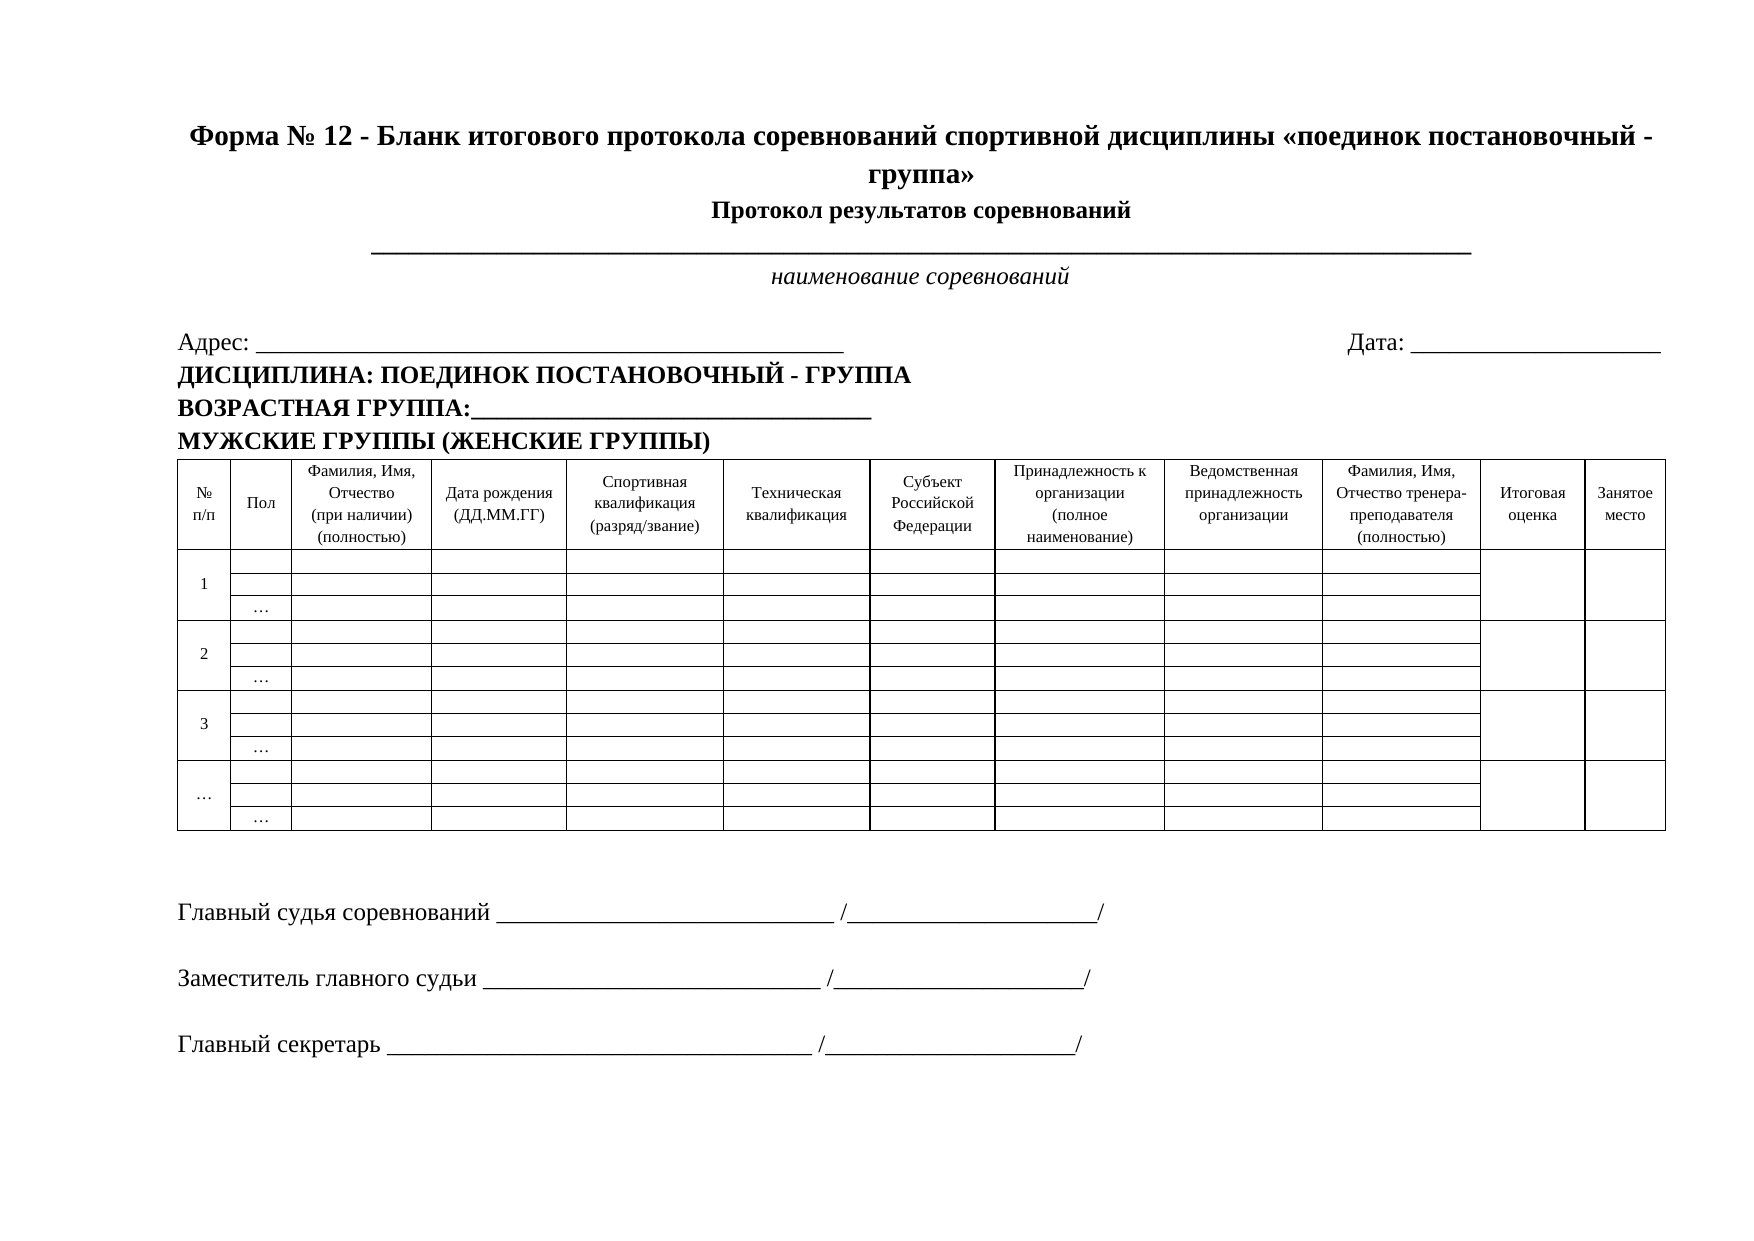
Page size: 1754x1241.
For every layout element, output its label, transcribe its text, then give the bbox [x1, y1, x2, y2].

table_cell [996, 737, 1164, 760]
table_cell [1323, 550, 1480, 572]
table_cell [1323, 574, 1480, 595]
table_cell [724, 550, 869, 572]
table_cell [996, 714, 1164, 736]
table_header Субъект Российской Федерации [871, 460, 994, 549]
table_cell [871, 644, 994, 666]
text наименование соревнований [177, 261, 1665, 290]
table_cell … [231, 807, 291, 830]
table_cell [432, 596, 566, 619]
table_cell [724, 714, 869, 736]
table_cell [292, 784, 431, 806]
table_cell [724, 691, 869, 713]
table_cell [1165, 574, 1322, 595]
table_header № п/п [178, 460, 230, 549]
table_cell [231, 621, 291, 642]
table_cell [432, 737, 566, 760]
table_header Фамилия, Имя, Отчество (при наличии) (полностью) [292, 460, 431, 549]
table_cell [292, 596, 431, 619]
text ________________________________________________________________________________________ [177, 228, 1665, 257]
table_header Ведомственная принадлежность организации [1165, 460, 1322, 549]
table_cell [1165, 737, 1322, 760]
table_cell [996, 550, 1164, 572]
table_header Принадлежность к организации (полное наименование) [996, 460, 1164, 549]
table_cell [1586, 550, 1665, 619]
table_cell [871, 667, 994, 689]
table_cell [724, 621, 869, 642]
table_cell [1165, 667, 1322, 689]
table_cell [996, 667, 1164, 689]
table_cell [1165, 691, 1322, 713]
table_cell [432, 807, 566, 830]
table_cell [1165, 550, 1322, 572]
table_cell [871, 550, 994, 572]
table_cell [231, 784, 291, 806]
table_cell [724, 574, 869, 595]
text Адрес: _______________________________________________ Дата: ____________________ ДИСЦИПЛИНА: ПОЕДИНОК ПОСТАНОВОЧНЫЙ - ГРУППА [177, 327, 1665, 389]
table_cell [1323, 644, 1480, 666]
table_cell [567, 574, 723, 595]
table_cell [231, 574, 291, 595]
table_cell [1323, 691, 1480, 713]
table_cell [1165, 644, 1322, 666]
table_cell [432, 761, 566, 783]
table_cell … [178, 761, 230, 830]
table_cell [567, 596, 723, 619]
table_cell [1481, 550, 1584, 619]
table_cell [1323, 737, 1480, 760]
table_cell [1586, 691, 1665, 760]
table_cell [1586, 761, 1665, 830]
table_cell [871, 691, 994, 713]
table_cell [1323, 667, 1480, 689]
table_cell [724, 737, 869, 760]
table_cell [1165, 621, 1322, 642]
table_cell [724, 784, 869, 806]
table_header Фамилия, Имя, Отчество тренера-преподавателя (полностью) [1323, 460, 1480, 549]
table_cell [724, 807, 869, 830]
table_header Техническая квалификация [724, 460, 869, 549]
table_header Спортивная квалификация (разряд/звание) [567, 460, 723, 549]
table_cell [871, 621, 994, 642]
table_cell [871, 596, 994, 619]
table_cell [292, 550, 431, 572]
table_cell [1586, 621, 1665, 689]
table_header Итоговая оценка [1481, 460, 1584, 549]
table_cell [231, 550, 291, 572]
table_cell [724, 596, 869, 619]
table_cell [567, 691, 723, 713]
table_cell [292, 761, 431, 783]
table_cell 1 [178, 550, 230, 619]
table_cell [996, 644, 1164, 666]
table_cell [432, 644, 566, 666]
table_cell [724, 667, 869, 689]
table_cell [996, 621, 1164, 642]
table_cell [871, 761, 994, 783]
table_cell [1481, 761, 1584, 830]
table_cell [996, 596, 1164, 619]
table_cell [1165, 807, 1322, 830]
table_cell [871, 807, 994, 830]
table_cell [432, 574, 566, 595]
table_cell [1165, 596, 1322, 619]
table_cell … [231, 596, 291, 619]
table_cell [292, 667, 431, 689]
table_cell [567, 550, 723, 572]
table_cell [432, 550, 566, 572]
table_cell [231, 761, 291, 783]
text Протокол результатов соревнований [177, 195, 1665, 224]
text Главный судья соревнований ___________________________ /____________________/ [177, 897, 1665, 926]
table_cell [996, 784, 1164, 806]
table_cell [996, 574, 1164, 595]
table_cell [567, 807, 723, 830]
table_cell [292, 644, 431, 666]
table_cell [1323, 761, 1480, 783]
table_cell [432, 784, 566, 806]
table_cell [432, 621, 566, 642]
table_cell [871, 784, 994, 806]
table_cell [292, 691, 431, 713]
table_cell [432, 667, 566, 689]
table_cell [292, 737, 431, 760]
table_cell [1481, 691, 1584, 760]
table_cell [432, 714, 566, 736]
table_header Занятое место [1586, 460, 1665, 549]
table_cell [1165, 714, 1322, 736]
table_cell [871, 737, 994, 760]
table_cell [871, 714, 994, 736]
table_cell [1323, 596, 1480, 619]
text Форма № 12 - Бланк итогового протокола соревнований спортивной дисциплины «поединок постановочный - группа» [177, 118, 1665, 190]
table_cell [231, 644, 291, 666]
table_cell … [231, 737, 291, 760]
table_cell [724, 644, 869, 666]
table_cell [1481, 621, 1584, 689]
table_cell [292, 807, 431, 830]
table_cell [996, 807, 1164, 830]
table_cell [231, 691, 291, 713]
table_cell [1323, 807, 1480, 830]
table_cell [1323, 784, 1480, 806]
table_cell [292, 714, 431, 736]
table_cell 3 [178, 691, 230, 760]
table_cell [1165, 784, 1322, 806]
table_cell [292, 621, 431, 642]
table_cell [1165, 761, 1322, 783]
table_cell [567, 644, 723, 666]
table_header Дата рождения (ДД.ММ.ГГ) [432, 460, 566, 549]
table_cell [1323, 714, 1480, 736]
table_cell [231, 714, 291, 736]
table_cell … [231, 667, 291, 689]
text Главный секретарь __________________________________ /____________________/ [177, 1029, 1665, 1058]
table_cell [567, 621, 723, 642]
table_header Пол [231, 460, 291, 549]
table_cell [567, 784, 723, 806]
table_cell 2 [178, 621, 230, 689]
text ВОЗРАСТНАЯ ГРУППА:________________________________ [177, 393, 1665, 422]
table_cell [996, 761, 1164, 783]
table_cell [567, 737, 723, 760]
table_cell [567, 761, 723, 783]
table_cell [871, 574, 994, 595]
table_cell [567, 667, 723, 689]
table_cell [724, 761, 869, 783]
table_cell [432, 691, 566, 713]
text МУЖСКИЕ ГРУППЫ (ЖЕНСКИЕ ГРУППЫ) [177, 426, 1665, 455]
table_cell [996, 691, 1164, 713]
table_cell [1323, 621, 1480, 642]
table_cell [567, 714, 723, 736]
text Заместитель главного судьи ___________________________ /____________________/ [177, 963, 1665, 992]
table_cell [292, 574, 431, 595]
